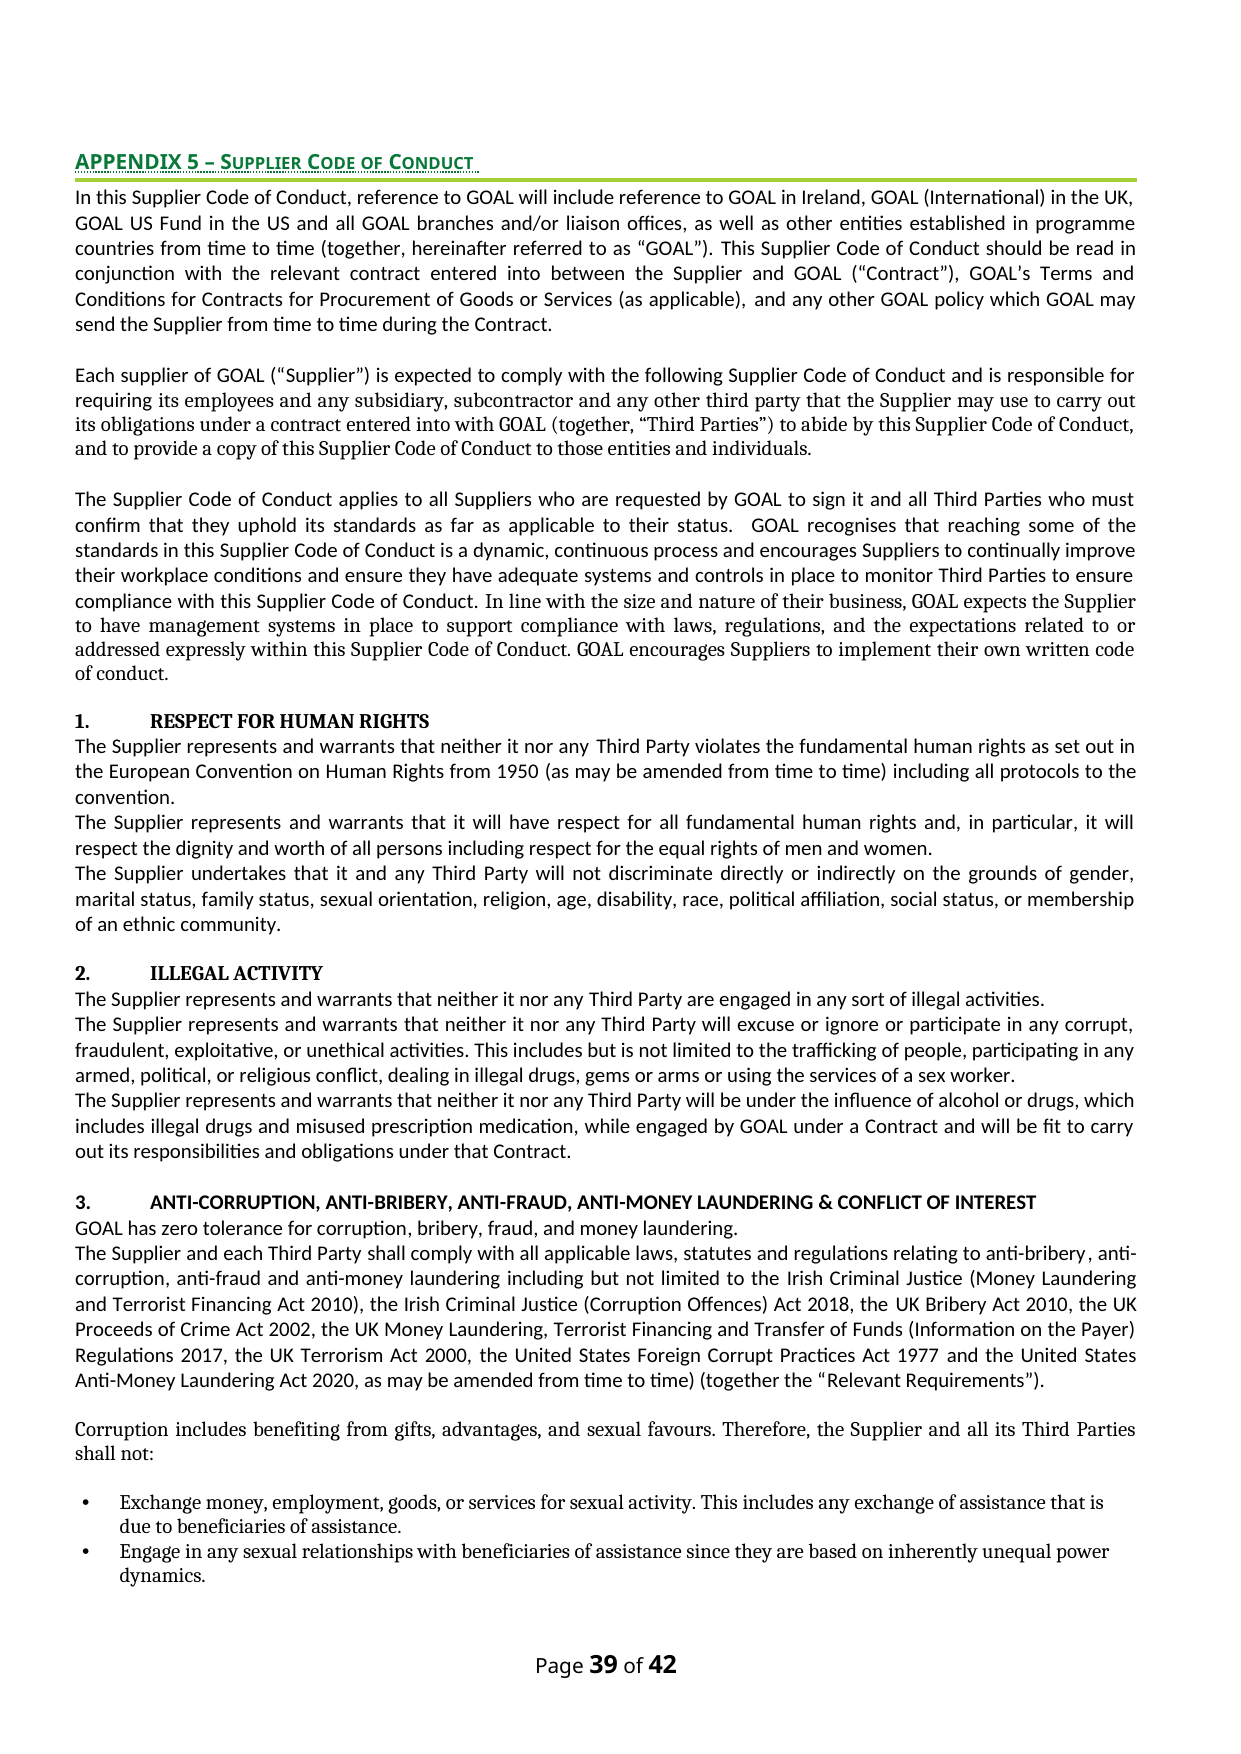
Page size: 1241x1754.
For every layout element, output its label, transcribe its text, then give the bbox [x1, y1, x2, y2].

list Exchange money, employment, goods, or services for sexual activity. This includes any exchange of assistance that is due to beneficiaries of assistance. [82, 1490, 1137, 1539]
list Engage in any sexual relationships with beneficiaries of assistance since they are based on inherently unequal power dynamics. [82, 1539, 1137, 1587]
list ILLEGAL ACTIVITY [75, 962, 1137, 986]
text The Supplier undertakes that it and any Third Party will not discriminate directly or indirectly on the grounds of gender, marital status, family status, sexual orientation, religion, age, disability, race, political affiliation, social status, or membership of an ethnic community. [75, 860, 1137, 937]
text The Supplier Code of Conduct applies to all Suppliers who are requested by GOAL to sign it and all Third Parties who must confirm that they uphold its standards as far as applicable to their status. GOAL recognises that reaching some of the standards in this Supplier Code of Conduct is a dynamic, continuous process and encourages Suppliers to continually improve their workplace conditions and ensure they have adequate systems and controls in place to monitor Third Parties to ensure compliance with this Supplier Code of Conduct. In line with the size and nature of their business, GOAL expects the Supplier to have management systems in place to support compliance with laws, regulations, and the expectations related to or addressed expressly within this Supplier Code of Conduct. GOAL encourages Suppliers to implement their own written code of conduct. [75, 486, 1137, 685]
text Each supplier of GOAL (“Supplier”) is expected to comply with the following Supplier Code of Conduct and is responsible for requiring its employees and any subsidiary, subcontractor and any other third party that the Supplier may use to carry out its obligations under a contract entered into with GOAL (together, “Third Parties”) to abide by this Supplier Code of Conduct, and to provide a copy of this Supplier Code of Conduct to those entities and individuals. [75, 362, 1137, 461]
text The Supplier represents and warrants that it will have respect for all fundamental human rights and, in particular, it will respect the dignity and worth of all persons including respect for the equal rights of men and women. [75, 809, 1137, 860]
text APPENDIX 5 – Supplier Code of Conduct [75, 147, 1137, 178]
text The Supplier represents and warrants that neither it nor any Third Party will be under the influence of alcohol or drugs, which includes illegal drugs and misused prescription medication, while engaged by GOAL under a Contract and will be fit to carry out its responsibilities and obligations under that Contract. [75, 1088, 1137, 1164]
list GOAL has zero tolerance for corruption, bribery, fraud, and money laundering. [75, 1215, 1137, 1240]
text The Supplier represents and warrants that neither it nor any Third Party violates the fundamental human rights as set out in the European Convention on Human Rights from 1950 (as may be amended from time to time) including all protocols to the convention. [75, 733, 1137, 809]
text The Supplier represents and warrants that neither it nor any Third Party will excuse or ignore or participate in any corrupt, fraudulent, exploitative, or unethical activities. This includes but is not limited to the trafficking of people, participating in any armed, political, or religious conflict, dealing in illegal drugs, gems or arms or using the services of a sex worker. [75, 1011, 1137, 1088]
list Corruption includes benefiting from gifts, advantages, and sexual favours. Therefore, the Supplier and all its Third Parties shall not: [75, 1418, 1137, 1466]
text The Supplier represents and warrants that neither it nor any Third Party are engaged in any sort of illegal activities. [75, 986, 1137, 1011]
list The Supplier and each Third Party shall comply with all applicable laws, statutes and regulations relating to anti-bribery, anti-corruption, anti-fraud and anti-money laundering including but not limited to the Irish Criminal Justice (Money Laundering and Terrorist Financing Act 2010), the Irish Criminal Justice (Corruption Offences) Act 2018, the UK Bribery Act 2010, the UK Proceeds of Crime Act 2002, the UK Money Laundering, Terrorist Financing and Transfer of Funds (Information on the Payer) Regulations 2017, the UK Terrorism Act 2000, the United States Foreign Corrupt Practices Act 1977 and the United States Anti-Money Laundering Act 2020, as may be amended from time to time) (together the “Relevant Requirements”). [75, 1240, 1137, 1393]
text In this Supplier Code of Conduct, reference to GOAL will include reference to GOAL in Ireland, GOAL (International) in the UK, GOAL US Fund in the US and all GOAL branches and/or liaison offices, as well as other entities established in programme countries from time to time (together, hereinafter referred to as “GOAL”). This Supplier Code of Conduct should be read in conjunction with the relevant contract entered into between the Supplier and GOAL (“Contract”), GOAL’s Terms and Conditions for Contracts for Procurement of Goods or Services (as applicable), and any other GOAL policy which GOAL may send the Supplier from time to time during the Contract. [75, 184, 1137, 337]
list RESPECT FOR HUMAN RIGHTS [75, 709, 1137, 733]
list ANTI-CORRUPTION, ANTI-BRIBERY, ANTI-FRAUD, ANTI-MONEY LAUNDERING & CONFLICT OF INTEREST [75, 1189, 1137, 1215]
